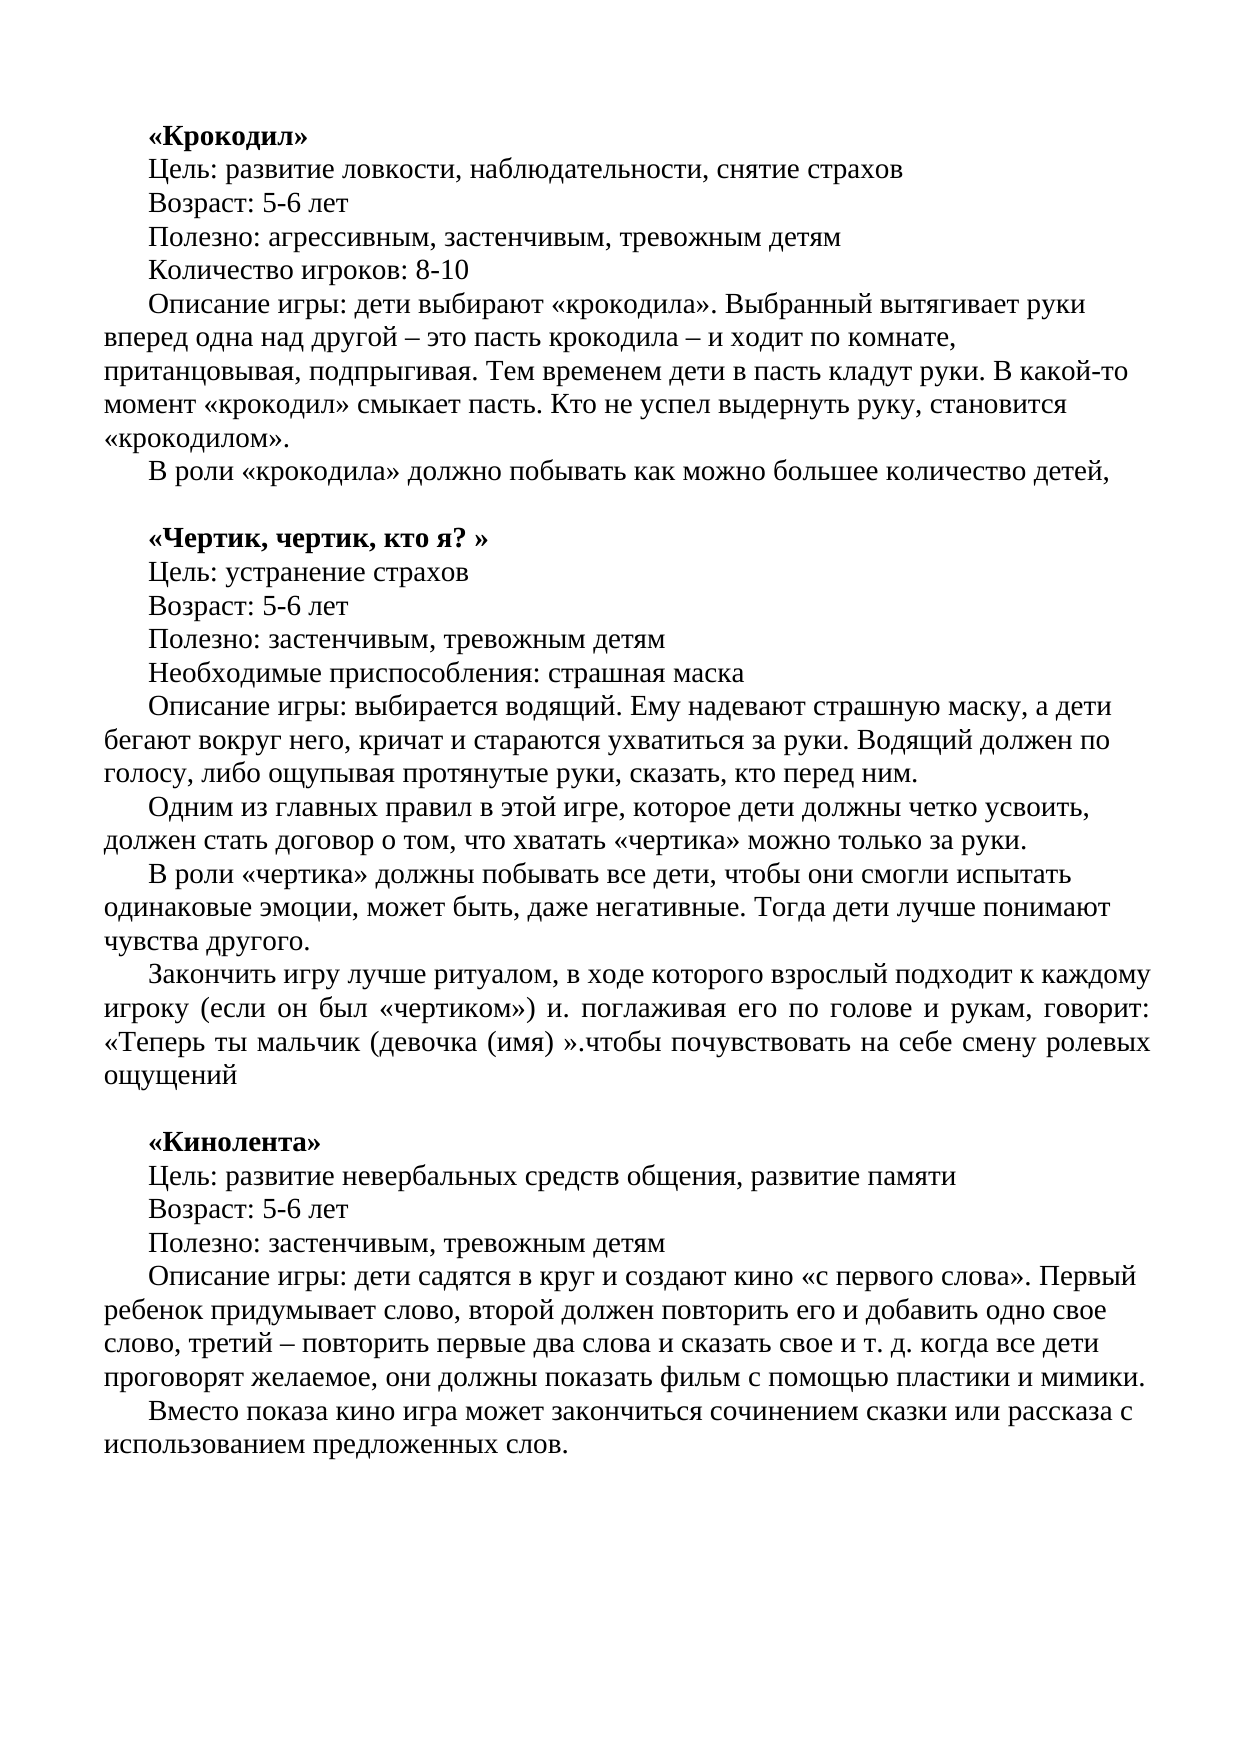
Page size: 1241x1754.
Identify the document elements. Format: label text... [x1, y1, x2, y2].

text Вместо показа кино игра может закончиться сочинением сказки или рассказа с использованием предложенных слов. [103, 1393, 1152, 1460]
text Цель: развитие невербальных средств общения, развитие памяти [103, 1158, 1152, 1191]
text Описание игры: выбирается водящий. Ему надевают страшную маску, а дети бегают вокруг него, кричат и стараются ухватиться за руки. Водящий должен по голосу, либо ощупывая протянутые руки, сказать, кто перед ним. [103, 688, 1152, 789]
text «Чертик, чертик, кто я? » [103, 521, 1152, 554]
text «Кинолента» [103, 1124, 1152, 1158]
text Цель: развитие ловкости, наблюдательности, снятие страхов [103, 152, 1152, 185]
text Цель: устранение страхов [103, 554, 1152, 588]
text Одним из главных правил в этой игре, которое дети должны четко усвоить, должен стать договор о том, что хватать «чертика» можно только за руки. [103, 789, 1152, 856]
text Полезно: застенчивым, тревожным детям [103, 1225, 1152, 1258]
text «Крокодил» [103, 118, 1152, 152]
text Возраст: 5-6 лет [103, 1191, 1152, 1225]
text Возраст: 5-6 лет [103, 185, 1152, 219]
text Необходимые приспособления: страшная маска [103, 655, 1152, 688]
text Полезно: застенчивым, тревожным детям [103, 621, 1152, 655]
text Количество игроков: 8-10 [103, 252, 1152, 286]
text Возраст: 5-6 лет [103, 588, 1152, 621]
text В роли «крокодила» должно побывать как можно большее количество детей, [103, 453, 1152, 487]
text Закончить игру лучше ритуалом, в ходе которого взрослый подходит к каждому игроку (если он был «чертиком») и. поглаживая его по голове и рукам, говорит: «Теперь ты мальчик (девочка (имя) ».чтобы почувствовать на себе смену ролевых ощущений [103, 957, 1152, 1091]
text В роли «чертика» должны побывать все дети, чтобы они смогли испытать одинаковые эмоции, может быть, даже негативные. Тогда дети лучше понимают чувства другого. [103, 856, 1152, 957]
text Полезно: агрессивным, застенчивым, тревожным детям [103, 219, 1152, 252]
text Описание игры: дети садятся в круг и создают кино «с первого слова». Первый ребенок придумывает слово, второй должен повторить его и добавить одно свое слово, третий – повторить первые два слова и сказать свое и т. д. когда все дети проговорят желаемое, они должны показать фильм с помощью пластики и мимики. [103, 1258, 1152, 1393]
text Описание игры: дети выбирают «крокодила». Выбранный вытягивает руки вперед одна над другой – это пасть крокодила – и ходит по комнате, пританцовывая, подпрыгивая. Тем временем дети в пасть кладут руки. В какой-то момент «крокодил» смыкает пасть. Кто не успел выдернуть руку, становится «крокодилом». [103, 286, 1152, 453]
